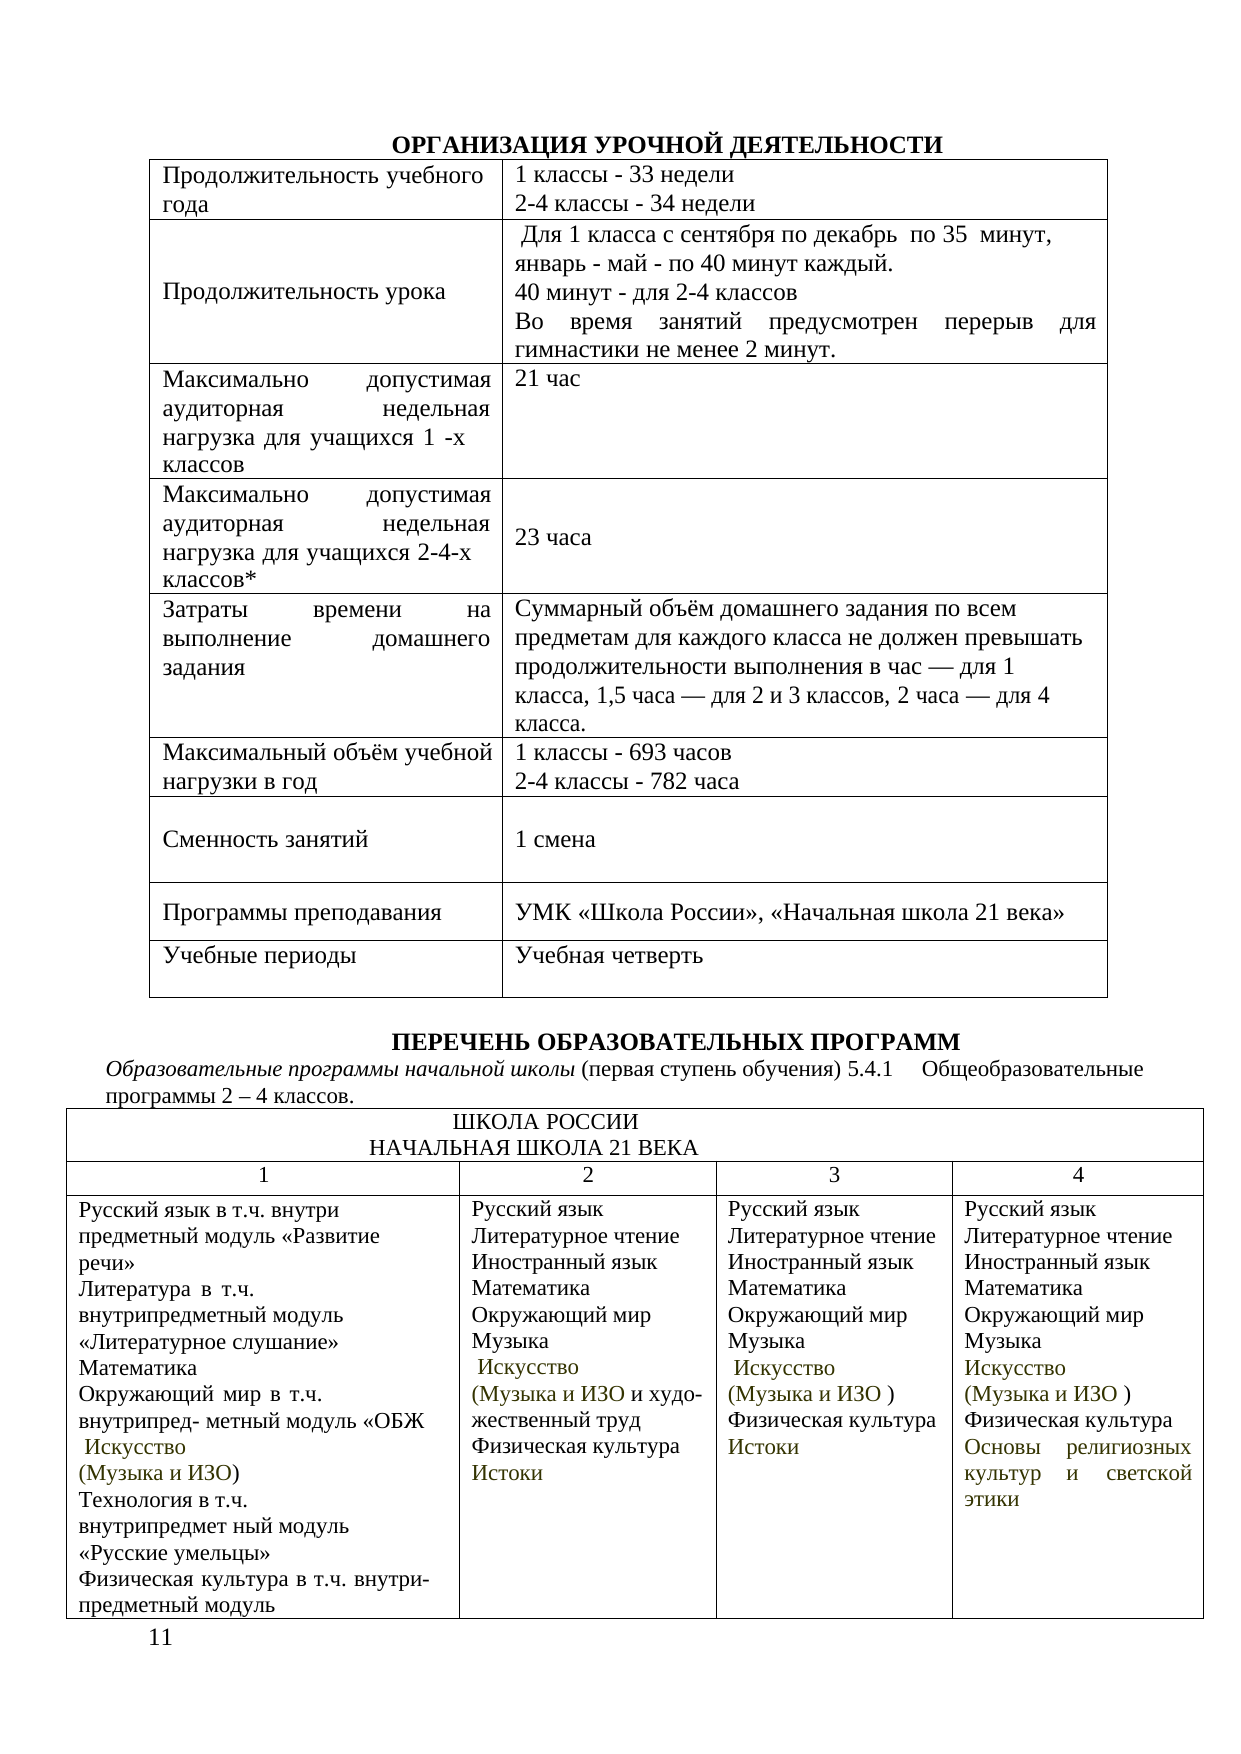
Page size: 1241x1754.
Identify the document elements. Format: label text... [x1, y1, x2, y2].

table_cell 1 классы - 693 часов 2-4 классы - 782 часа [503, 738, 1107, 796]
table_cell Суммарный объём домашнего задания по всем предметам для каждого класса не должен превышать продолжительности выполнения в час — для 1 класса, 1,5 часа — для 2 и 3 классов, 2 часа — для 4 класса. [503, 594, 1107, 737]
table_cell Затраты времени на выполнение домашнего задания [150, 594, 502, 737]
list ПЕРЕЧЕНЬ ОБРАЗОВАТЕЛЬНЫХ ПРОГРАММ [391, 1027, 1240, 1055]
table_header ШКОЛА РОССИИ НАЧАЛЬНАЯ ШКОЛА 21 ВЕКА [67, 1109, 1203, 1161]
table_header 1 классы - 33 недели 2-4 классы - 34 недели [503, 160, 1107, 218]
table_cell Максимальный объём учебной нагрузки в год [150, 738, 502, 796]
text Образовательные программы начальной школы (первая ступень обучения) 5.4.1 Общеобразовательные программы 2 – 4 классов. [105, 1055, 1240, 1108]
table_cell 21 час [503, 364, 1107, 478]
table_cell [67, 1196, 459, 1618]
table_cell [460, 1196, 716, 1618]
table_cell Учебная четверть [503, 941, 1107, 997]
table_header Продолжительность учебного года [150, 160, 502, 218]
table_cell Программы преподавания [150, 883, 502, 940]
table_cell 2 [460, 1162, 716, 1195]
table_cell 1 [67, 1162, 459, 1195]
table_cell Максимально допустимая аудиторная недельная нагрузка для учащихся 1 -х классов [150, 364, 502, 478]
table_cell Для 1 класса с сентября по декабрь по 35 минут, январь - май - по 40 минут каждый. 40 минут - для 2-4 классов Во время занятий предусмотрен перерыв для гимнастики не менее 2 минут. [503, 220, 1107, 363]
table_cell Продолжительность урока [150, 220, 502, 363]
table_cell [717, 1196, 952, 1618]
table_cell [953, 1196, 1203, 1618]
table_cell 4 [953, 1162, 1203, 1195]
table_cell Сменность занятий [150, 797, 502, 882]
table_cell 3 [717, 1162, 952, 1195]
table_cell Учебные периоды [150, 941, 502, 997]
table_cell Максимально допустимая аудиторная недельная нагрузка для учащихся 2-4-х классов* [150, 479, 502, 593]
table_cell 23 часа [503, 479, 1107, 593]
subtitle ОРГАНИЗАЦИЯ УРОЧНОЙ ДЕЯТЕЛЬНОСТИ [391, 130, 1240, 159]
table_cell УМК «Школа России», «Начальная школа 21 века» [503, 883, 1107, 940]
table_cell 1 смена [503, 797, 1107, 882]
